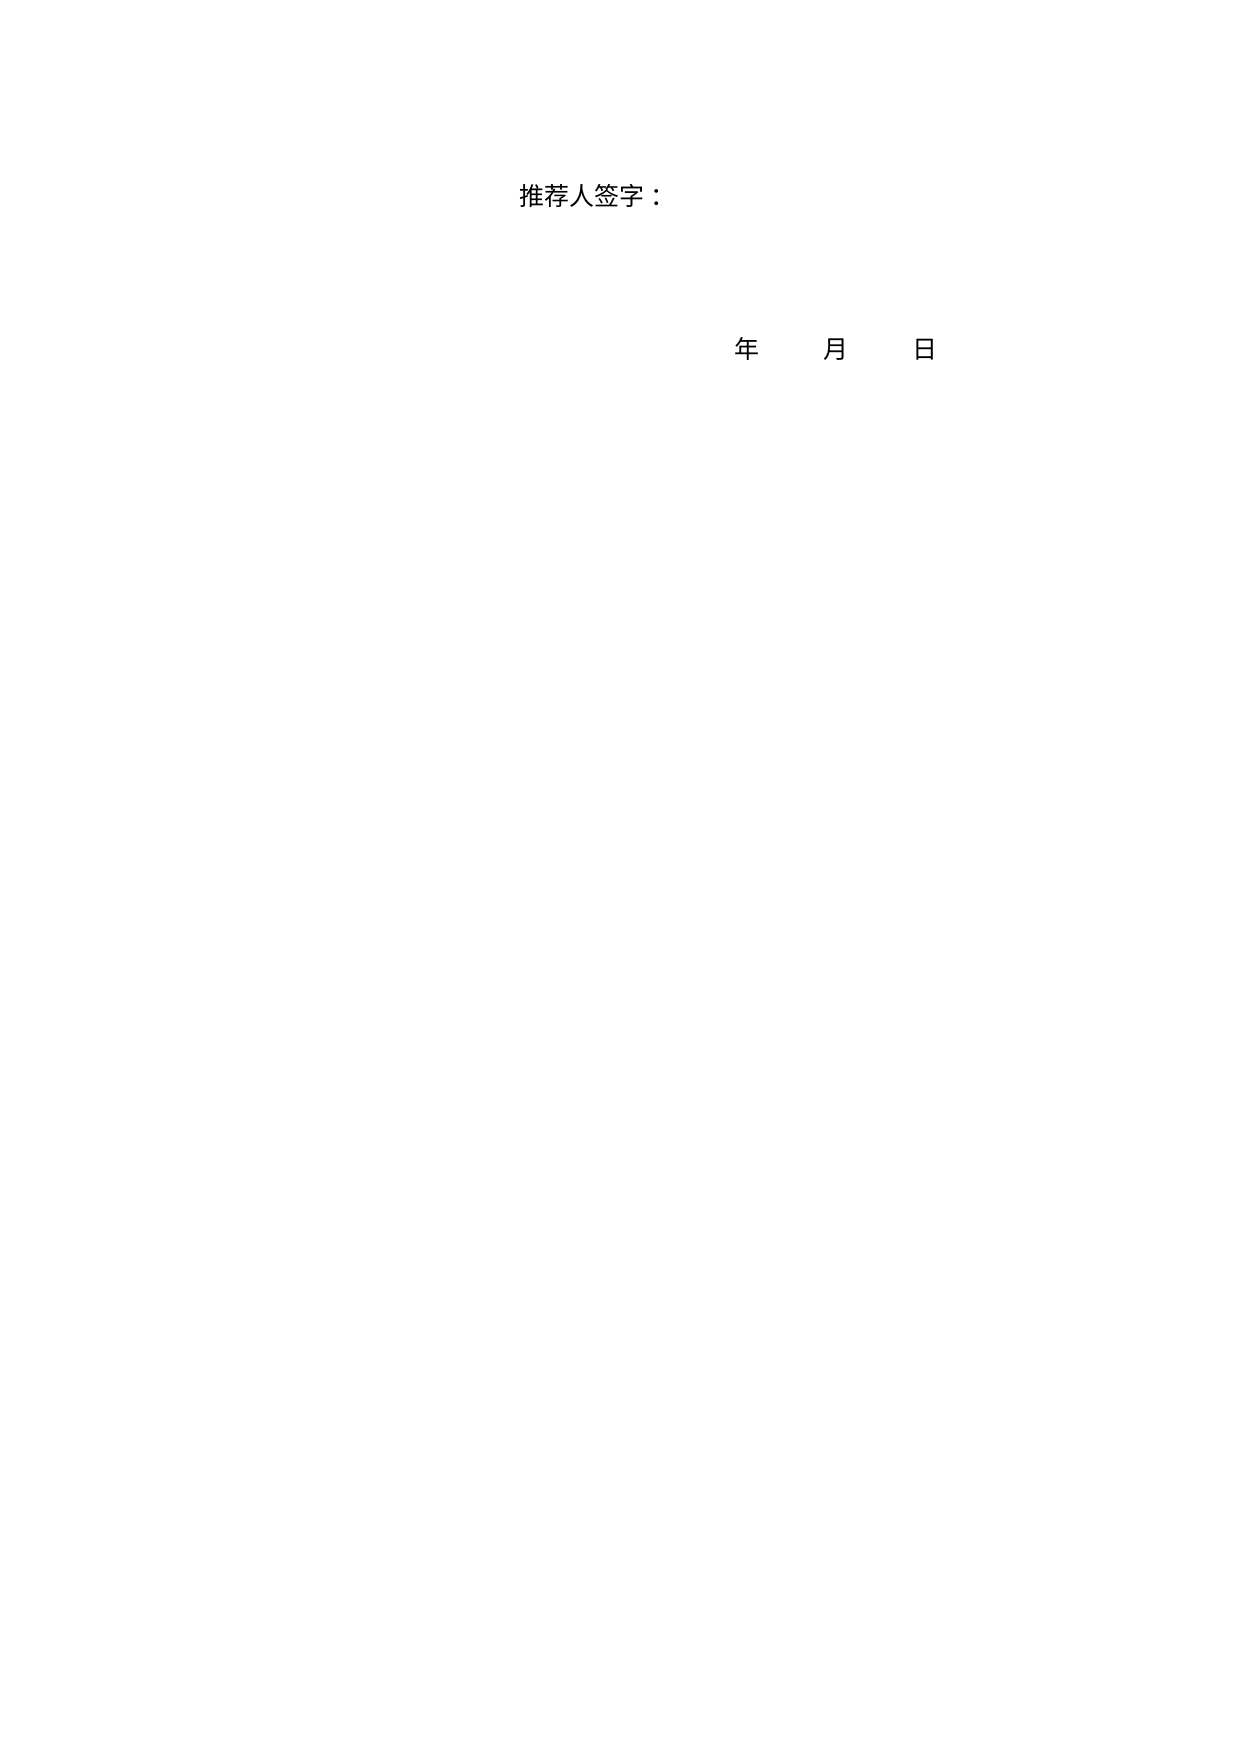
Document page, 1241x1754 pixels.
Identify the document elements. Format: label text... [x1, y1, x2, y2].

text 推荐人签字 ： [465, 162, 729, 227]
text 年 月 日 [187, 316, 937, 381]
